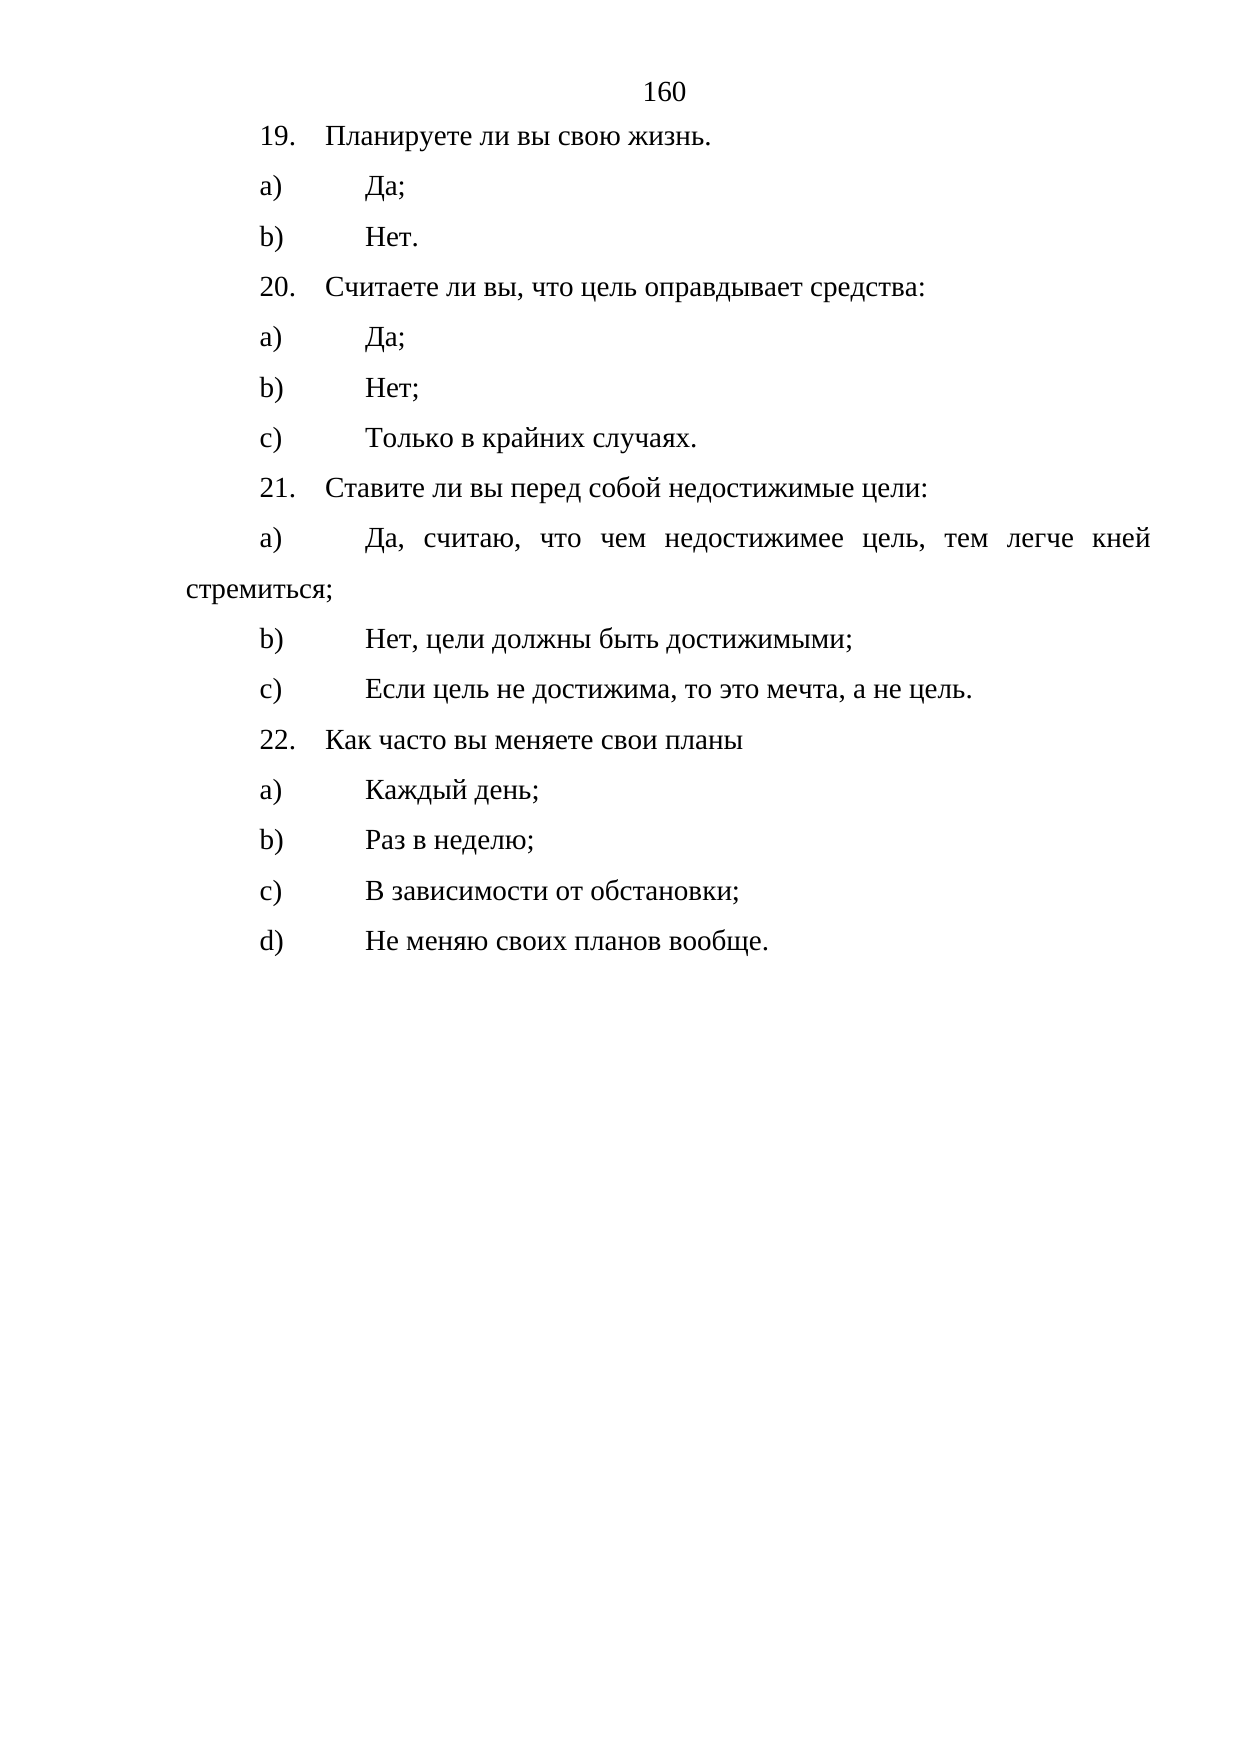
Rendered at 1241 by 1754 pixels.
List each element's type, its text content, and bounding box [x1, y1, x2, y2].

list Нет, цели должны быть достижимыми; [186, 621, 1152, 655]
list Да; [186, 168, 1152, 202]
list Не меняю своих планов вообще. [186, 923, 1152, 957]
list Ставите ли вы перед собой недостижимые цели: [186, 470, 1152, 504]
list Нет. [186, 219, 1152, 252]
list В зависимости от обстановки; [186, 873, 1152, 906]
list Только в крайних случаях. [186, 420, 1152, 453]
list Как часто вы меняете свои планы [186, 722, 1152, 755]
list Да; [186, 319, 1152, 353]
list Планируете ли вы свою жизнь. [186, 118, 1152, 152]
list Да, считаю, что чем недостижимее цель, тем легче кней стремиться; [186, 521, 1152, 604]
list Раз в неделю; [186, 822, 1152, 856]
list Нет; [186, 370, 1152, 403]
list Каждый день; [186, 772, 1152, 806]
list Если цель не достижима, то это мечта, а не цель. [186, 672, 1152, 705]
list Считаете ли вы, что цель оправдывает средства: [186, 269, 1152, 303]
